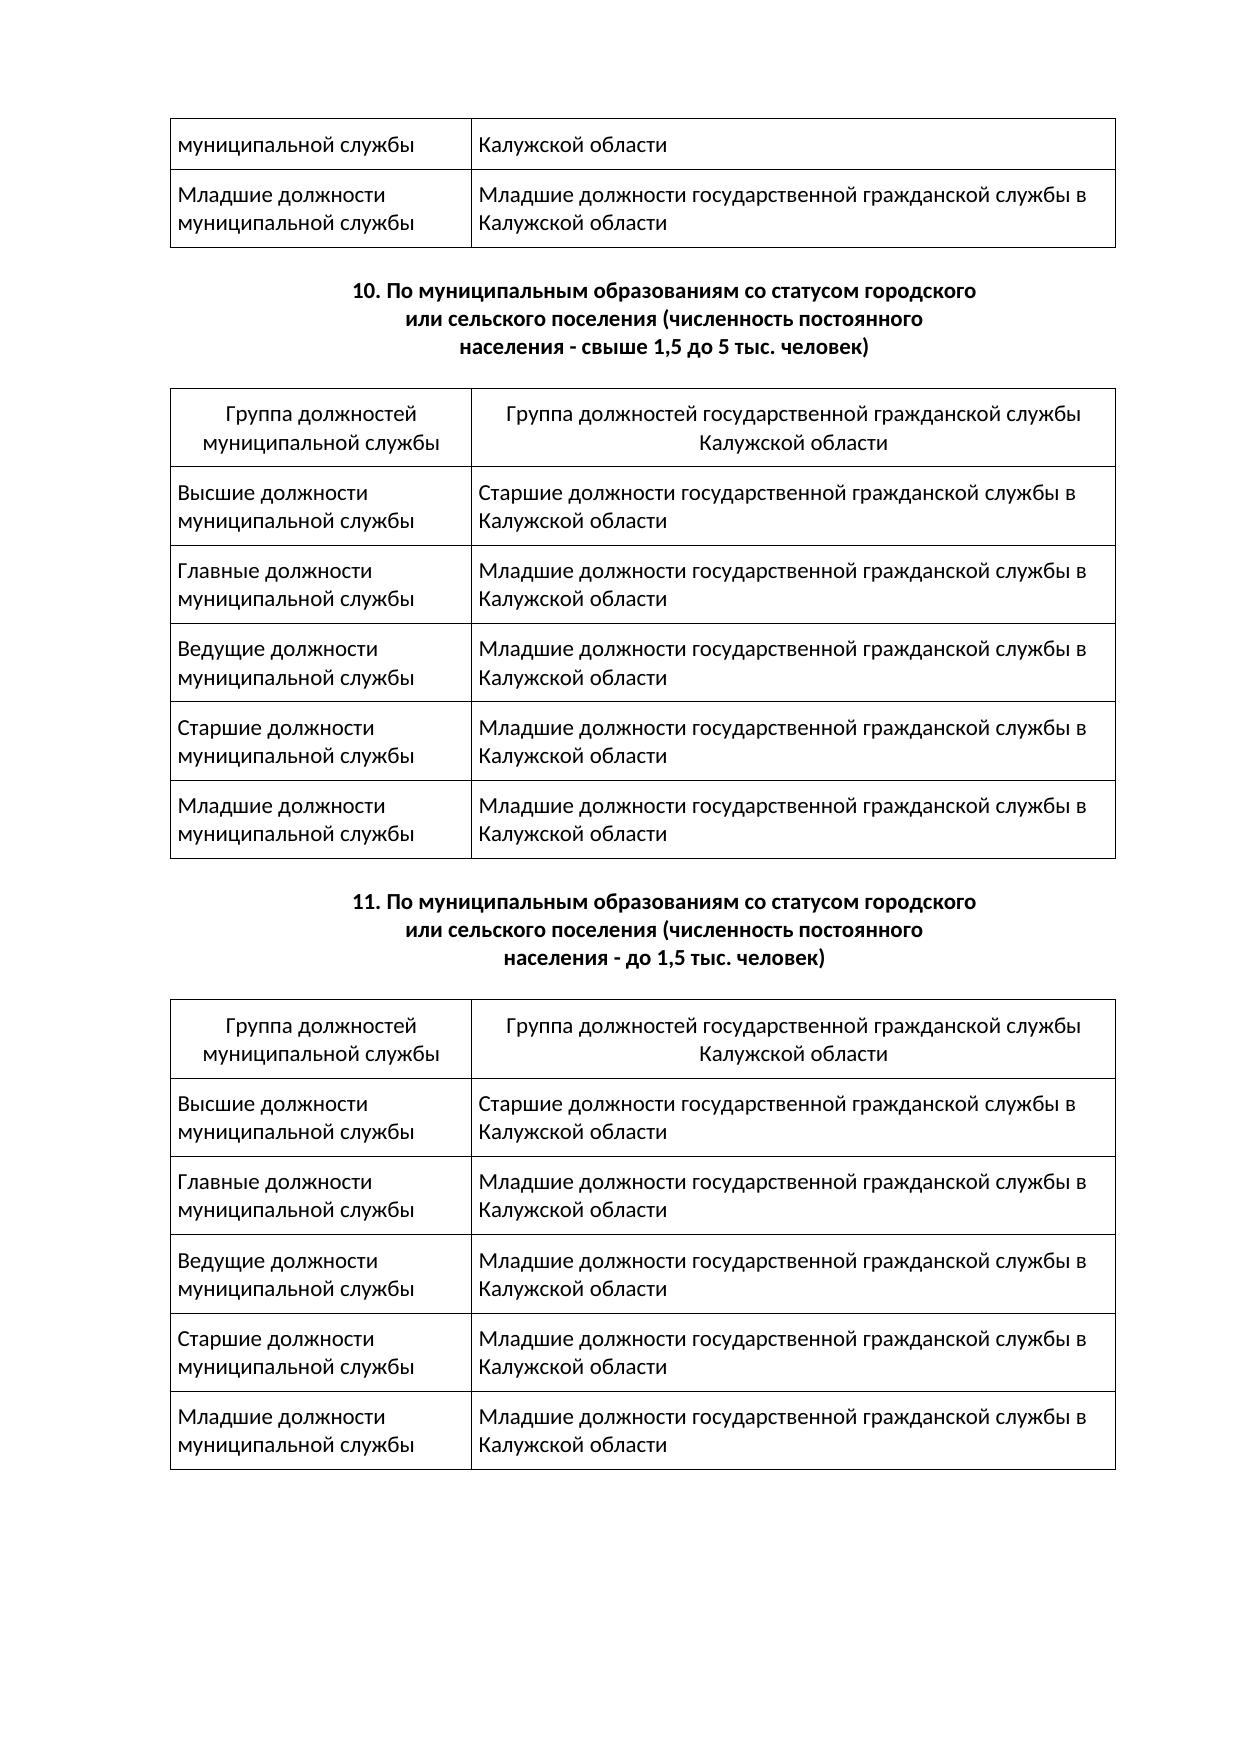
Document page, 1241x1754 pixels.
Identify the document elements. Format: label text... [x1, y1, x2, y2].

table_cell Младшие должности государственной гражданской службы в Калужской области [472, 1314, 1115, 1391]
table_cell Высшие должности муниципальной службы [171, 467, 471, 544]
title или сельского поселения (численность постоянного [177, 915, 1152, 943]
table_cell Старшие должности государственной гражданской службы в Калужской области [472, 1079, 1115, 1156]
table_cell Младшие должности государственной гражданской службы в Калужской области [472, 546, 1115, 623]
table_cell Младшие должности государственной гражданской службы в Калужской области [472, 1235, 1115, 1312]
table_cell Младшие должности государственной гражданской службы в Калужской области [472, 624, 1115, 701]
table_cell Главные должности муниципальной службы [171, 1157, 471, 1234]
table_cell Младшие должности государственной гражданской службы в Калужской области [472, 702, 1115, 779]
title населения - свыше 1,5 до 5 тыс. человек) [177, 332, 1152, 360]
title 10. По муниципальным образованиям со статусом городского [177, 276, 1152, 304]
title или сельского поселения (численность постоянного [177, 304, 1152, 332]
table_cell Ведущие должности муниципальной службы [171, 1235, 471, 1312]
table_cell Высшие должности муниципальной службы [171, 1079, 471, 1156]
table_header Группа должностей государственной гражданской службы Калужской области [472, 1000, 1115, 1077]
table_cell Старшие должности муниципальной службы [171, 1314, 471, 1391]
table_cell Младшие должности муниципальной службы [171, 170, 471, 247]
table_cell Ведущие должности муниципальной службы [171, 624, 471, 701]
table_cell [472, 119, 1115, 168]
table_cell Младшие должности государственной гражданской службы в Калужской области [472, 1157, 1115, 1234]
table_cell Старшие должности государственной гражданской службы в Калужской области [472, 467, 1115, 544]
table_header Группа должностей муниципальной службы [171, 1000, 471, 1077]
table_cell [171, 119, 471, 168]
table_cell Младшие должности государственной гражданской службы в Калужской области [472, 781, 1115, 858]
table_cell Старшие должности муниципальной службы [171, 702, 471, 779]
table_cell Младшие должности муниципальной службы [171, 781, 471, 858]
title населения - до 1,5 тыс. человек) [177, 943, 1152, 971]
title 11. По муниципальным образованиям со статусом городского [177, 887, 1152, 915]
table_cell Младшие должности государственной гражданской службы в Калужской области [472, 170, 1115, 247]
table_cell Младшие должности муниципальной службы [171, 1392, 471, 1469]
table_cell Главные должности муниципальной службы [171, 546, 471, 623]
table_cell Младшие должности государственной гражданской службы в Калужской области [472, 1392, 1115, 1469]
table_header Группа должностей государственной гражданской службы Калужской области [472, 389, 1115, 466]
table_header Группа должностей муниципальной службы [171, 389, 471, 466]
